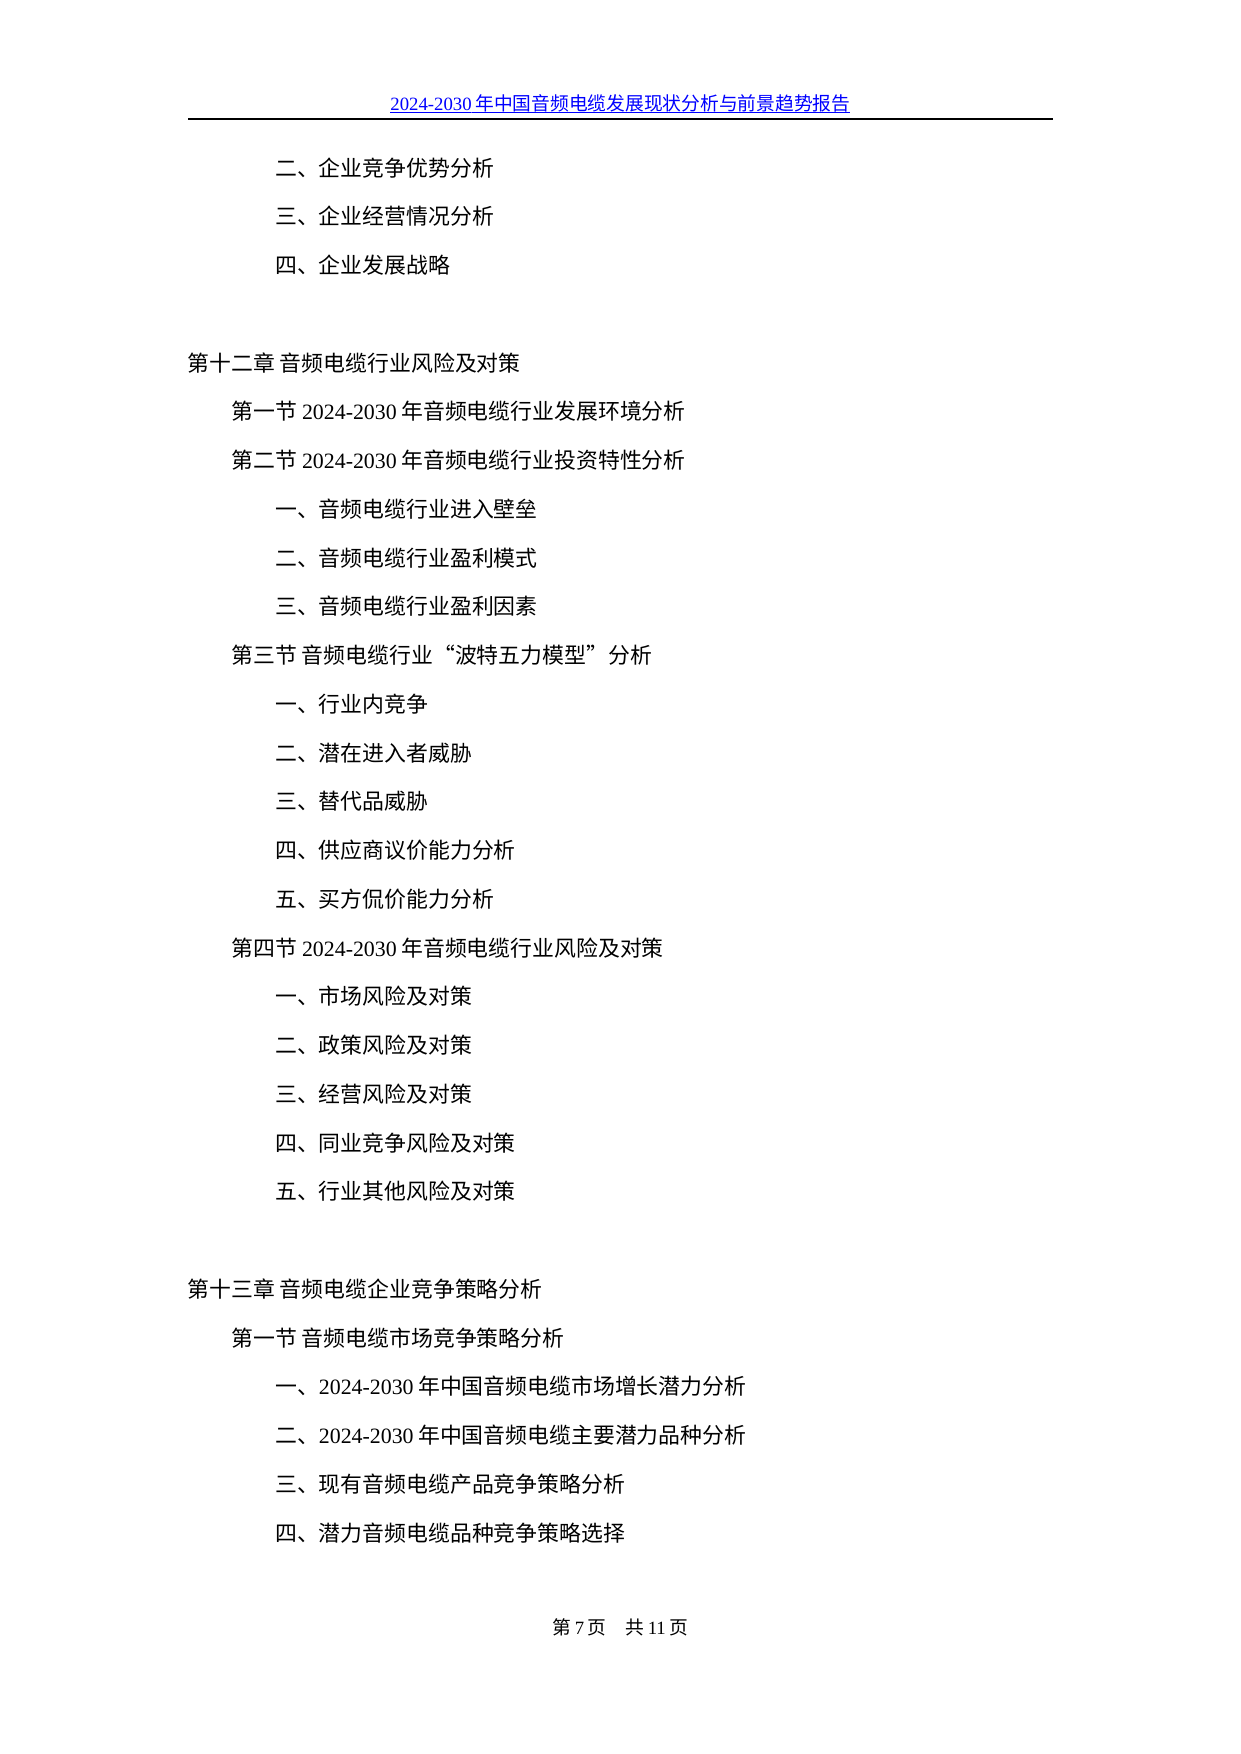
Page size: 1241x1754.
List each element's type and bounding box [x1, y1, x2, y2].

text [187, 150, 1053, 1548]
